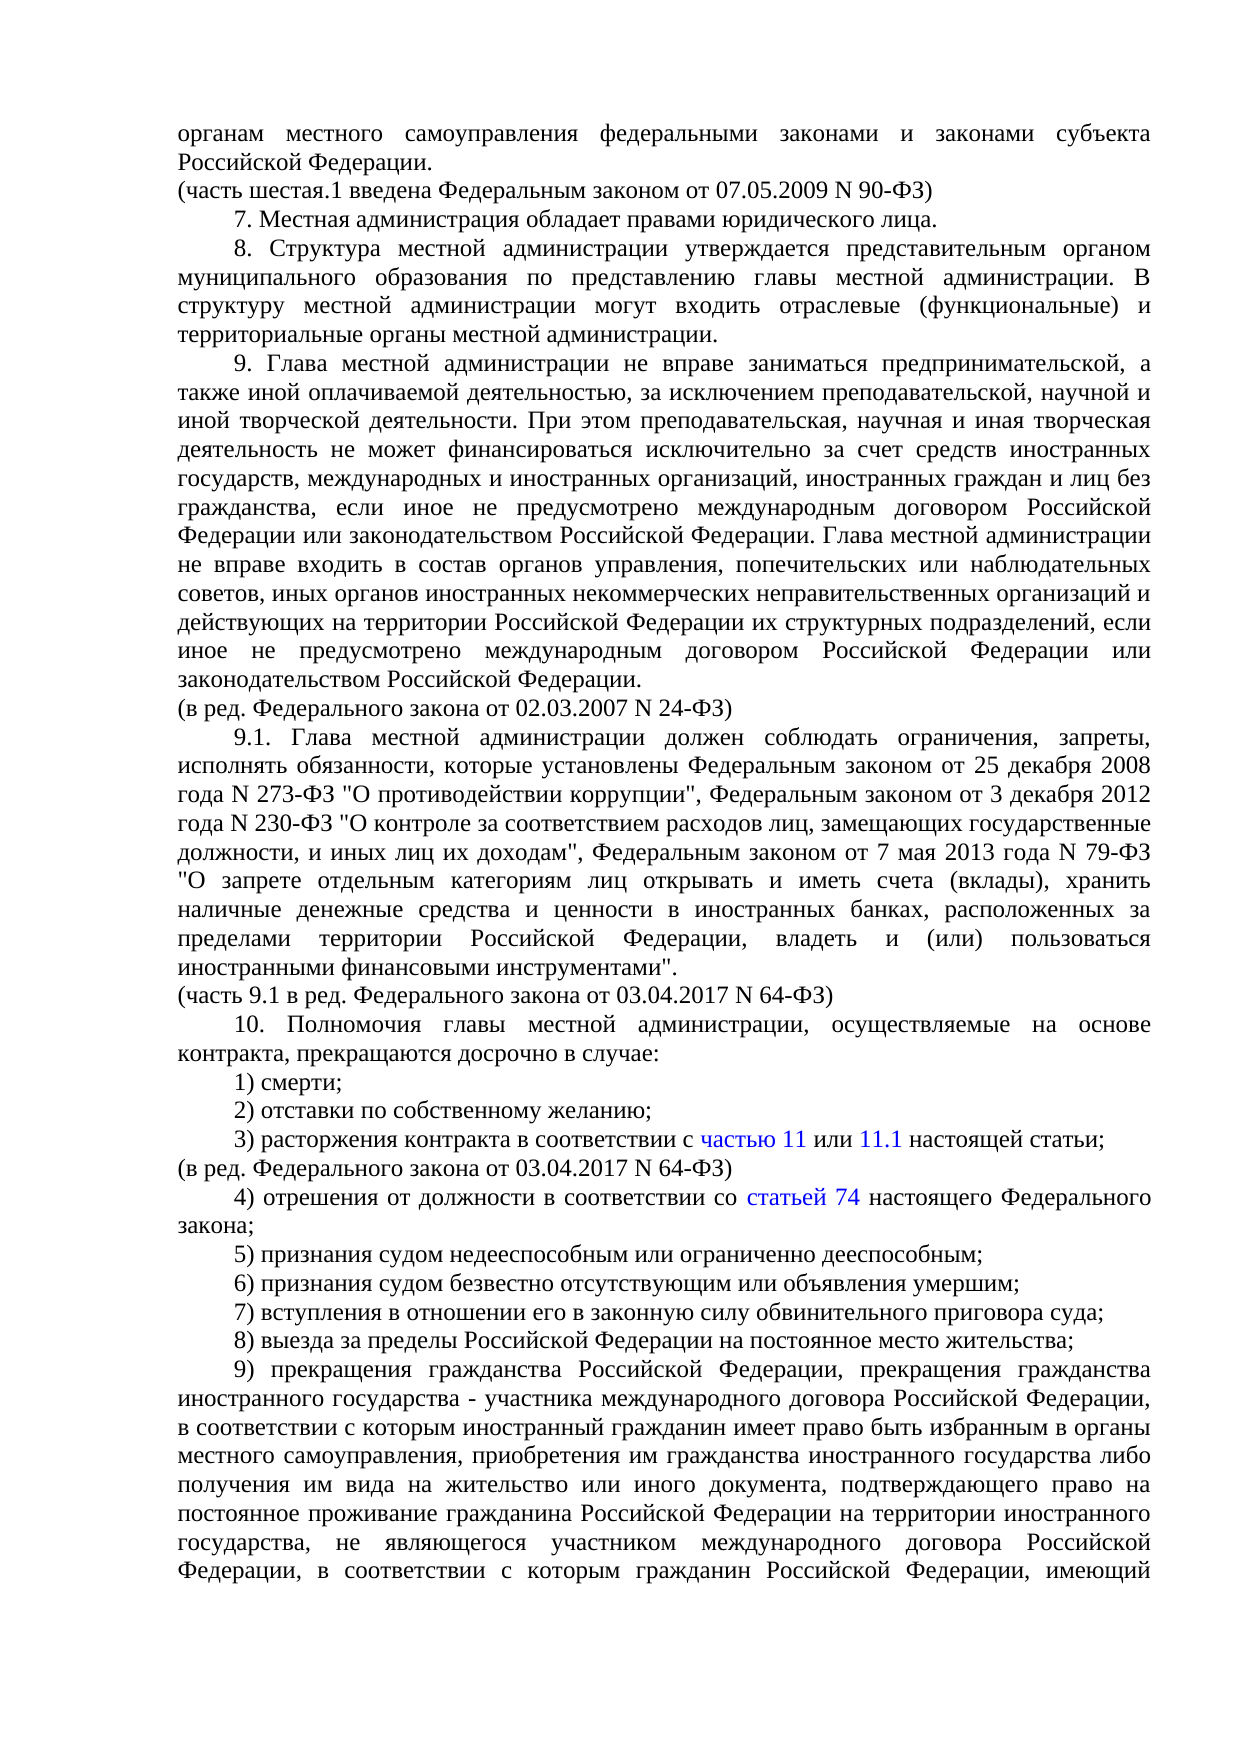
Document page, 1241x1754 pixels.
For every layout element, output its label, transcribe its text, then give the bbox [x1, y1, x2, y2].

text 3) расторжения контракта в соответствии с частью 11 или 11.1 настоящей статьи; [177, 1124, 1152, 1153]
text (в ред. Федерального закона от 02.03.2007 N 24-ФЗ) [177, 693, 1152, 722]
text (в ред. Федерального закона от 03.04.2017 N 64-ФЗ) [177, 1153, 1152, 1182]
text 8. Структура местной администрации утверждается представительным органом муниципального образования по представлению главы местной администрации. В структуру местной администрации могут входить отраслевые (функциональные) и территориальные органы местной администрации. [177, 233, 1152, 348]
text (часть 9.1 в ред. Федерального закона от 03.04.2017 N 64-ФЗ) [177, 981, 1152, 1009]
text 7. Местная администрация обладает правами юридического лица. [177, 204, 1152, 233]
text 7) вступления в отношении его в законную силу обвинительного приговора суда; [177, 1297, 1152, 1326]
text 9.1. Глава местной администрации должен соблюдать ограничения, запреты, исполнять обязанности, которые установлены Федеральным законом от 25 декабря 2008 года N 273-ФЗ "О противодействии коррупции", Федеральным законом от 3 декабря 2012 года N 230-ФЗ "О контроле за соответствием расходов лиц, замещающих государственные должности, и иных лиц их доходам", Федеральным законом от 7 мая 2013 года N 79-ФЗ "О запрете отдельным категориям лиц открывать и иметь счета (вклады), хранить наличные денежные средства и ценности в иностранных банках, расположенных за пределами территории Российской Федерации, владеть и (или) пользоваться иностранными финансовыми инструментами". [177, 722, 1152, 981]
text 4) отрешения от должности в соответствии со статьей 74 настоящего Федерального закона; [177, 1182, 1152, 1239]
text 6) признания судом безвестно отсутствующим или объявления умершим; [177, 1268, 1152, 1297]
text 9. Глава местной администрации не вправе заниматься предпринимательской, а также иной оплачиваемой деятельностью, за исключением преподавательской, научной и иной творческой деятельности. При этом преподавательская, научная и иная творческая деятельность не может финансироваться исключительно за счет средств иностранных государств, международных и иностранных организаций, иностранных граждан и лиц без гражданства, если иное не предусмотрено международным договором Российской Федерации или законодательством Российской Федерации. Глава местной администрации не вправе входить в состав органов управления, попечительских или наблюдательных советов, иных органов иностранных некоммерческих неправительственных организаций и действующих на территории Российской Федерации их структурных подразделений, если иное не предусмотрено международным договором Российской Федерации или законодательством Российской Федерации. [177, 348, 1152, 693]
text 10. Полномочия главы местной администрации, осуществляемые на основе контракта, прекращаются досрочно в случае: [177, 1009, 1152, 1067]
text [177, 1354, 1152, 1584]
text 2) отставки по собственному желанию; [177, 1096, 1152, 1124]
text 5) признания судом недееспособным или ограниченно дееспособным; [177, 1239, 1152, 1268]
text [177, 118, 1152, 176]
text 8) выезда за пределы Российской Федерации на постоянное место жительства; [177, 1326, 1152, 1354]
text 1) смерти; [177, 1067, 1152, 1096]
text (часть шестая.1 введена Федеральным законом от 07.05.2009 N 90-ФЗ) [177, 176, 1152, 204]
